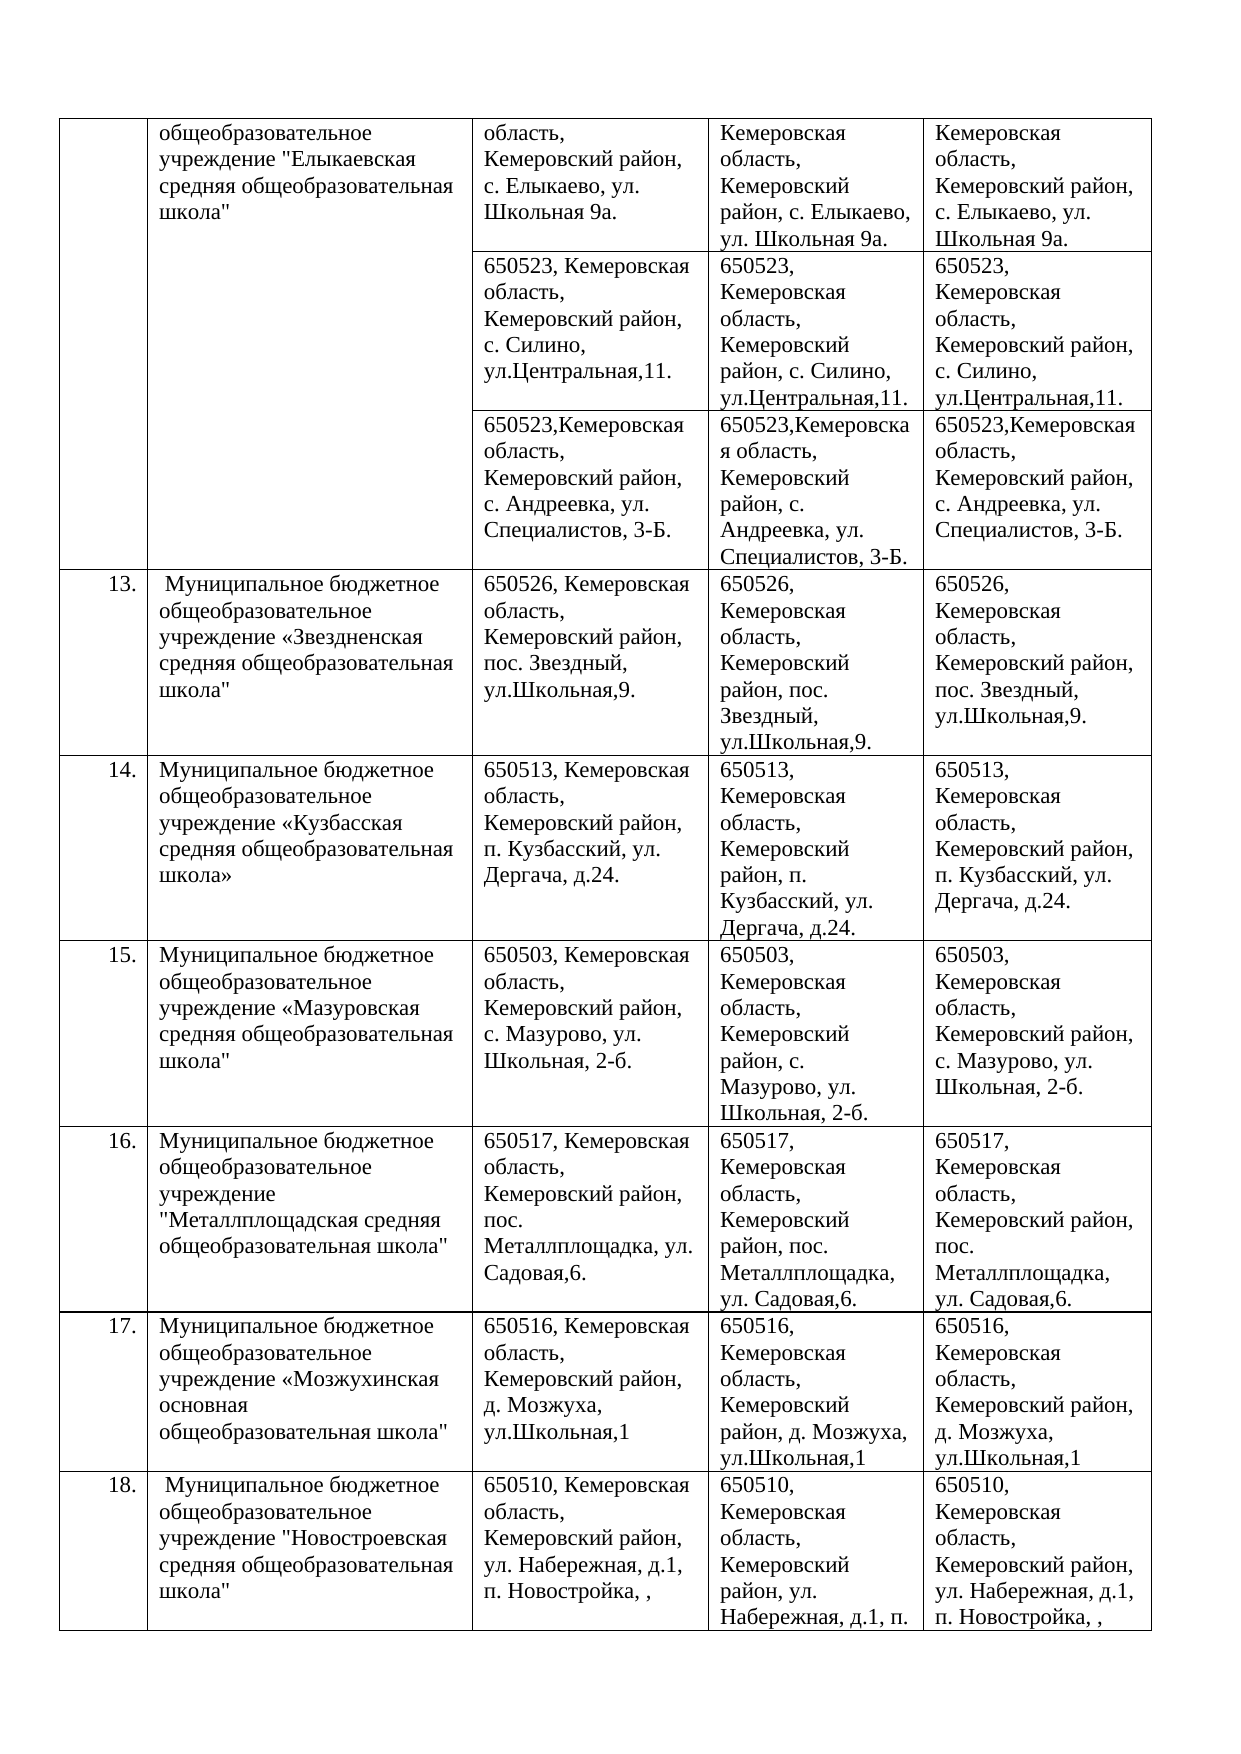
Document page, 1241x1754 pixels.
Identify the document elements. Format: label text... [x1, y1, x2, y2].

table_cell 650517, Кемеровская область, Кемеровский район, пос. Металлплощадка, ул. Садовая,6. [473, 1127, 708, 1311]
table_cell 650503, Кемеровская область, Кемеровский район, с. Мазурово, ул. Школьная, 2-б. [709, 941, 923, 1126]
table_cell 650526, Кемеровская область, Кемеровский район, пос. Звездный, ул.Школьная,9. [473, 570, 708, 755]
table_cell 650503, Кемеровская область, Кемеровский район, с. Мазурово, ул. Школьная, 2-б. [924, 941, 1151, 1126]
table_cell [924, 119, 1151, 251]
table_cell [924, 1472, 1151, 1630]
table_cell 650523,Кемеровская область, Кемеровский район, с. Андреевка, ул. Специалистов, 3-Б. [473, 411, 708, 569]
table_cell Муниципальное бюджетное общеобразовательное учреждение «Кузбасская средняя общеобразовательная школа» [148, 756, 472, 940]
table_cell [148, 119, 472, 569]
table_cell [148, 1472, 472, 1630]
table_cell [60, 756, 147, 940]
table_cell 650517, Кемеровская область, Кемеровский район, пос. Металлплощадка, ул. Садовая,6. [924, 1127, 1151, 1311]
table_cell Муниципальное бюджетное общеобразовательное учреждение «Мазуровская средняя общеобразовательная школа" [148, 941, 472, 1126]
table_cell [60, 941, 147, 1126]
table_cell 650503, Кемеровская область, Кемеровский район, с. Мазурово, ул. Школьная, 2-б. [473, 941, 708, 1126]
table_cell Муниципальное бюджетное общеобразовательное учреждение «Звездненская средняя общеобразовательная школа" [148, 570, 472, 755]
table_cell 650516, Кемеровская область, Кемеровский район, д. Мозжуха, ул.Школьная,1 [473, 1313, 708, 1471]
table_cell 650523, Кемеровская область, Кемеровский район, с. Силино, ул.Центральная,11. [924, 252, 1151, 410]
table_cell 650516, Кемеровская область, Кемеровский район, д. Мозжуха, ул.Школьная,1 [924, 1313, 1151, 1471]
table_cell [60, 570, 147, 755]
table_cell 650523, Кемеровская область, Кемеровский район, с. Силино, ул.Центральная,11. [709, 252, 923, 410]
table_cell Муниципальное бюджетное общеобразовательное учреждение «Мозжухинская основная общеобразовательная школа" [148, 1313, 472, 1471]
table_cell [60, 1472, 147, 1630]
table_cell [60, 1313, 147, 1471]
table_cell 650513, Кемеровская область, Кемеровский район, п. Кузбасский, ул. Дергача, д.24. [709, 756, 923, 940]
table_cell 650523,Кемеровская область, Кемеровский район, с. Андреевка, ул. Специалистов, 3-Б. [924, 411, 1151, 569]
table_cell 650523, Кемеровская область, Кемеровский район, с. Силино, ул.Центральная,11. [473, 252, 708, 410]
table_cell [473, 119, 708, 251]
table_cell 650516, Кемеровская область, Кемеровский район, д. Мозжуха, ул.Школьная,1 [709, 1313, 923, 1471]
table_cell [473, 1472, 708, 1630]
table_cell [60, 1127, 147, 1311]
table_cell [709, 119, 923, 251]
table_cell 650526, Кемеровская область, Кемеровский район, пос. Звездный, ул.Школьная,9. [924, 570, 1151, 755]
table_cell 650513, Кемеровская область, Кемеровский район, п. Кузбасский, ул. Дергача, д.24. [924, 756, 1151, 940]
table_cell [709, 1472, 923, 1630]
table_cell [60, 119, 147, 569]
table_cell 650513, Кемеровская область, Кемеровский район, п. Кузбасский, ул. Дергача, д.24. [473, 756, 708, 940]
table_cell 650517, Кемеровская область, Кемеровский район, пос. Металлплощадка, ул. Садовая,6. [709, 1127, 923, 1311]
table_cell 650523,Кемеровская область, Кемеровский район, с. Андреевка, ул. Специалистов, 3-Б. [709, 411, 923, 569]
table_cell Муниципальное бюджетное общеобразовательное учреждение "Металлплощадская средняя общеобразовательная школа" [148, 1127, 472, 1311]
table_cell 650526, Кемеровская область, Кемеровский район, пос. Звездный, ул.Школьная,9. [709, 570, 923, 755]
